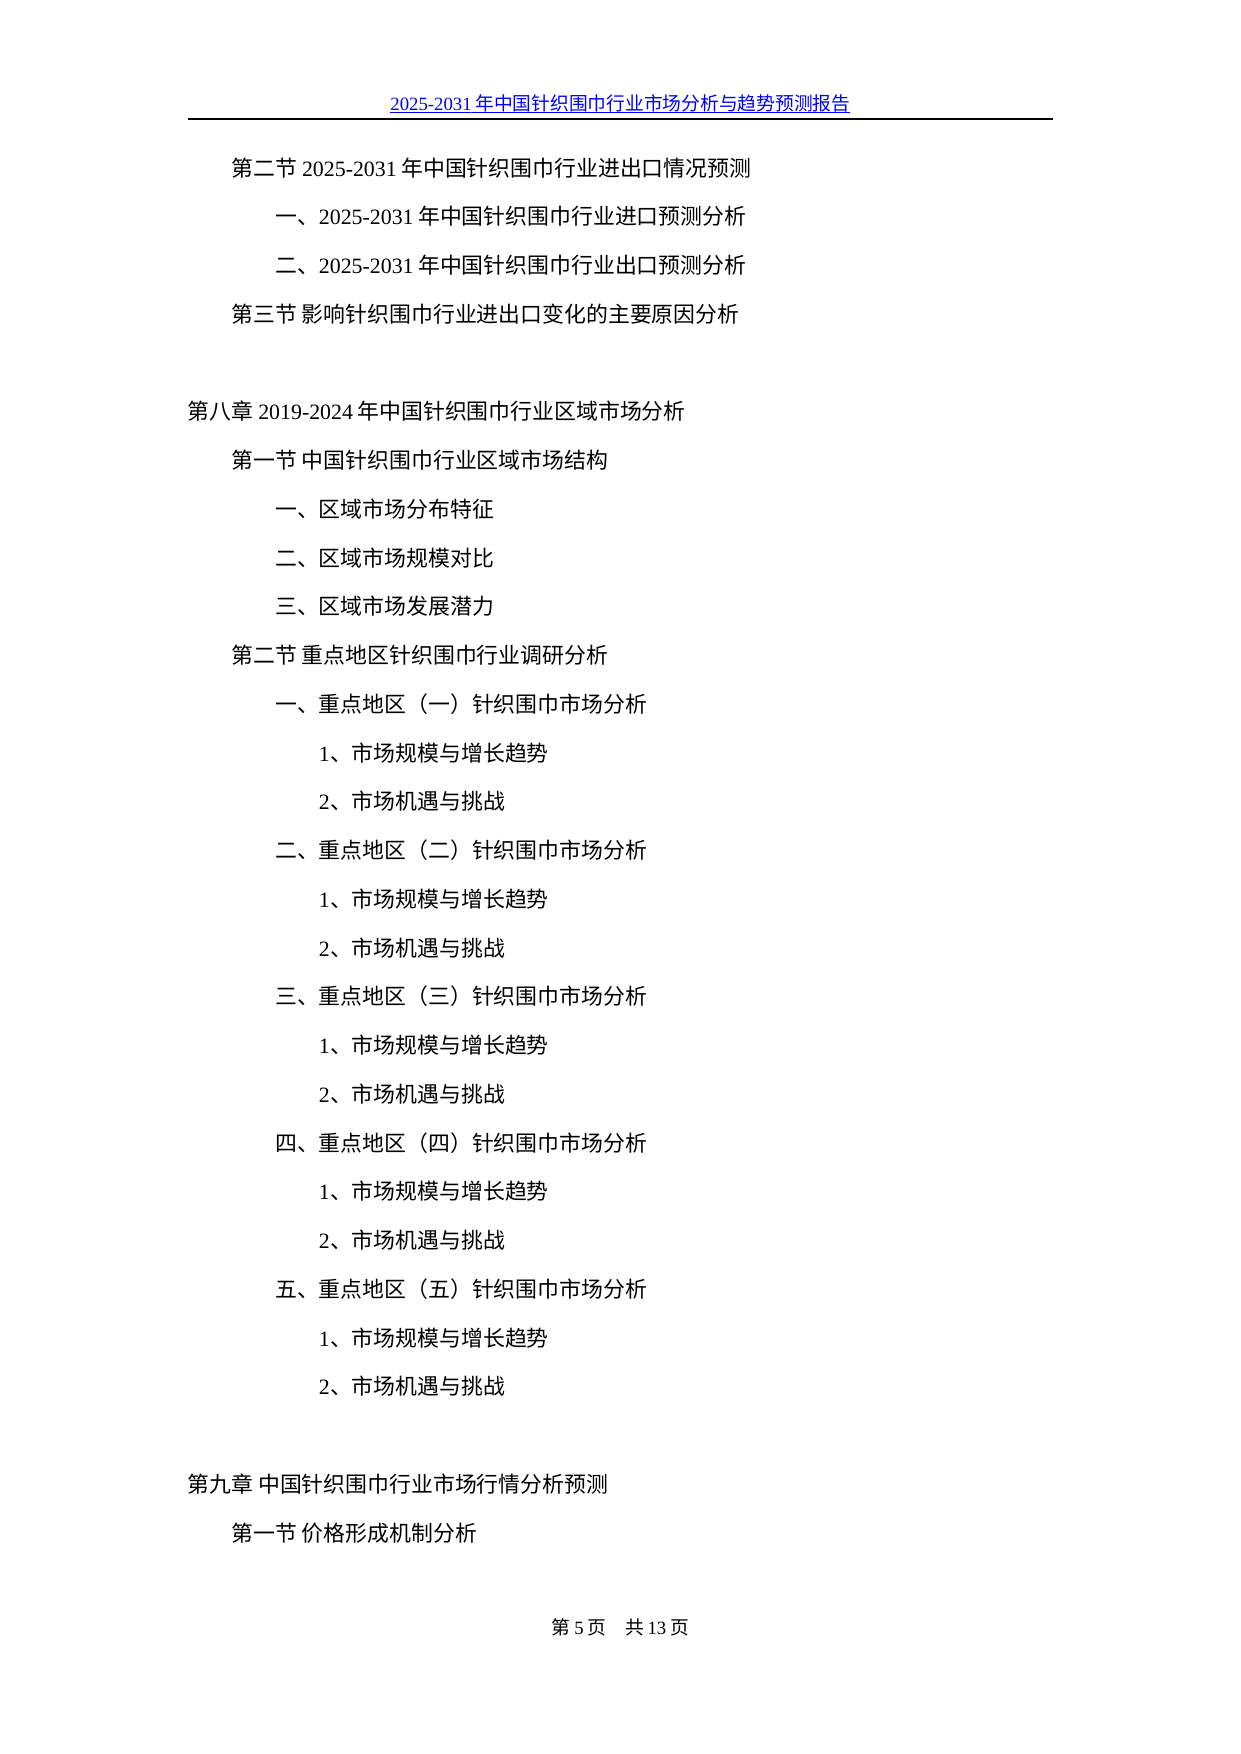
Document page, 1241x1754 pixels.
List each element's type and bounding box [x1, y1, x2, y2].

text [187, 150, 1053, 1548]
